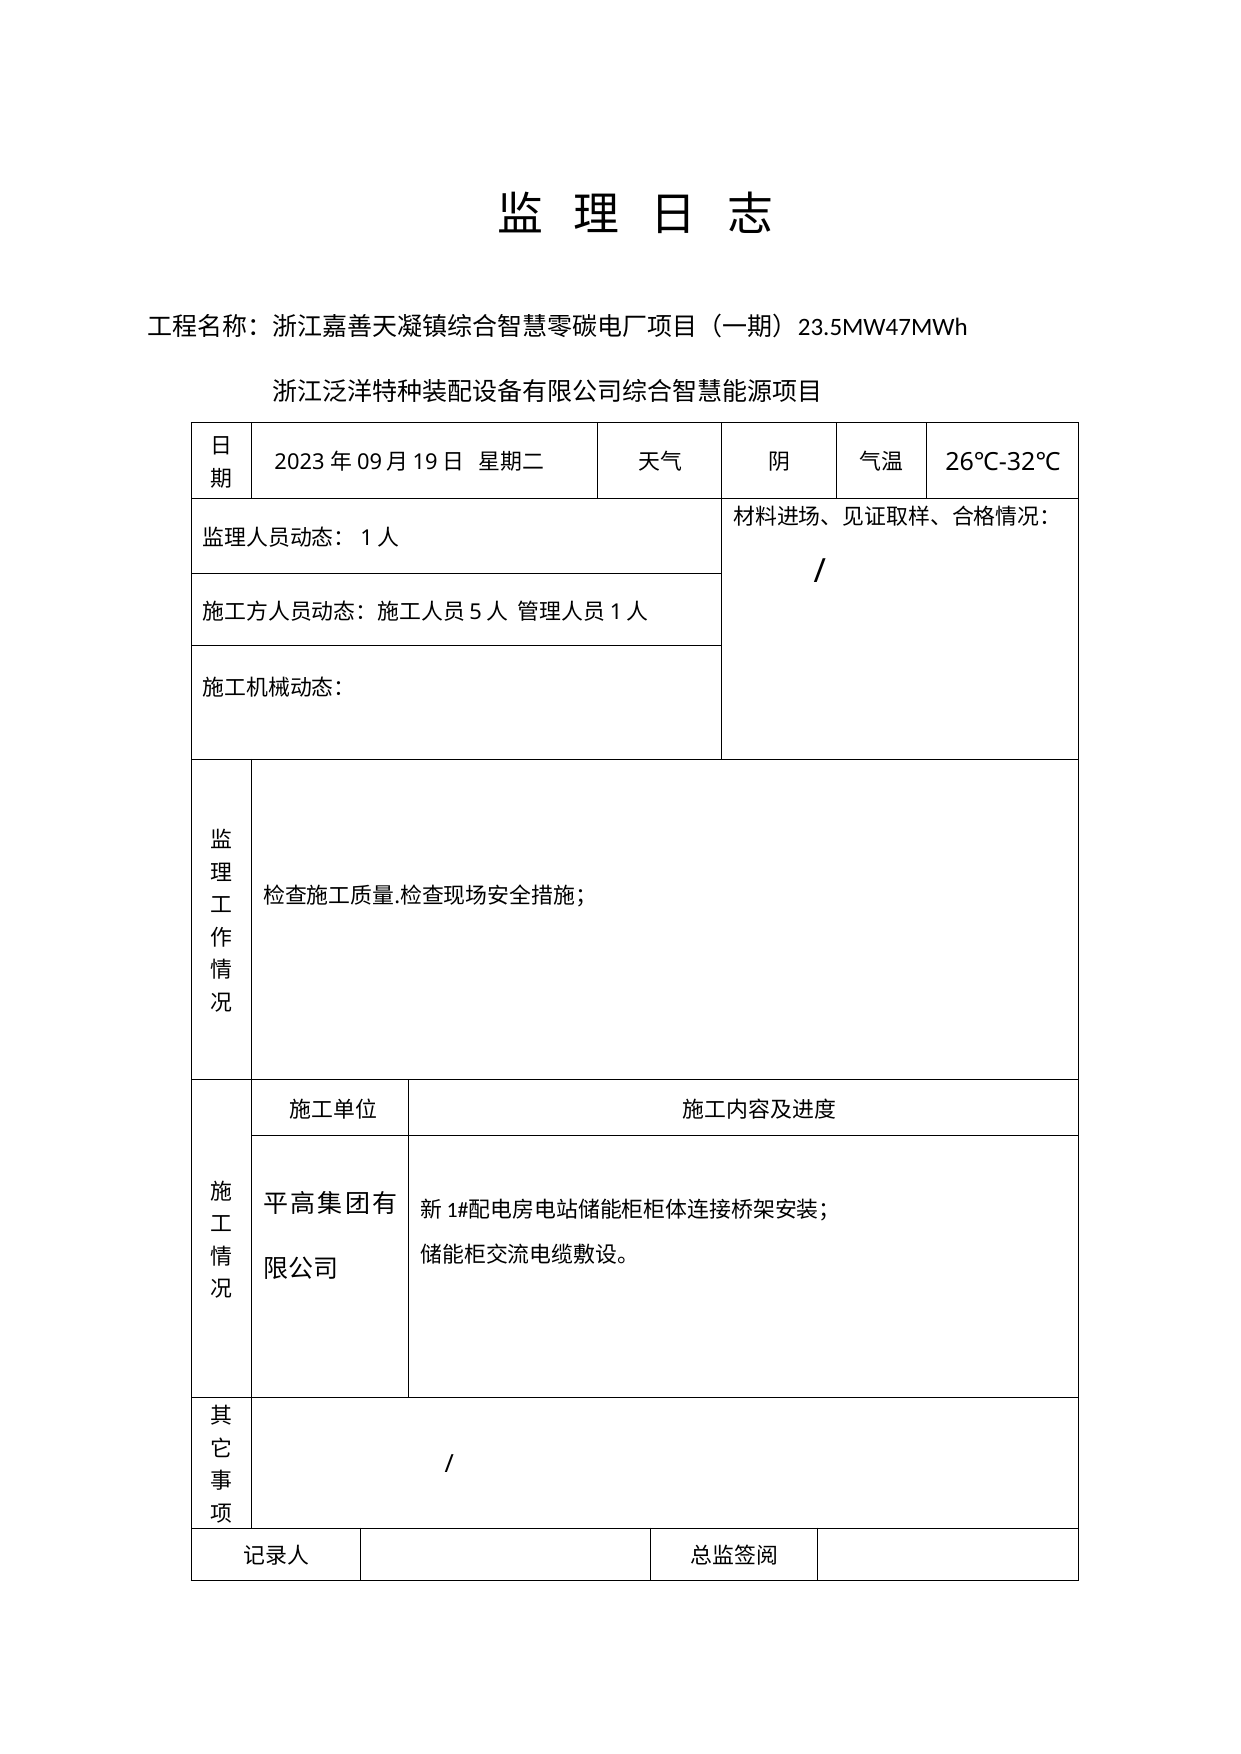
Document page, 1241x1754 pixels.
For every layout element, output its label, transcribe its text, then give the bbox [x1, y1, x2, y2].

table_cell 监理人员动态： 1人 [192, 499, 721, 573]
table_header 日期 [192, 423, 251, 497]
table_cell 新1#配电房电站储能柜柜体连接桥架安装； 储能柜交流电缆敷设。 [409, 1136, 1078, 1397]
table_header 2023 年 09月19日 星期二 [252, 423, 597, 497]
table_cell [361, 1529, 650, 1580]
table_cell 总监签阅 [651, 1529, 817, 1580]
table_cell 记录人 [192, 1529, 360, 1580]
text 工程名称：浙江嘉善天凝镇综合智慧零碳电厂项目（一期）23.5MW47MWh [148, 292, 1122, 357]
table_cell 施工内容及进度 [409, 1080, 1078, 1135]
table_header 天气 [598, 423, 721, 497]
table_cell / [252, 1398, 1078, 1528]
table_cell 检查施工质量.检查现场安全措施； [252, 760, 1078, 1079]
table_cell 材料进场、见证取样、合格情况： / [722, 499, 1078, 759]
table_cell 其它事项 [192, 1398, 251, 1528]
table_cell 监理工作情况 [192, 760, 251, 1079]
table_cell 平高集团有限公司 [252, 1136, 408, 1397]
table_header 26℃-32℃ [927, 423, 1078, 497]
table_cell 施工机械动态： [192, 646, 721, 759]
table_cell 施工 情况 [192, 1080, 251, 1397]
table_cell 施工方人员动态：施工人员5人 管理人员1人 [192, 574, 721, 645]
table_cell [818, 1529, 1078, 1580]
table_header 阴 [722, 423, 836, 497]
text 浙江泛洋特种装配设备有限公司综合智慧能源项目 [148, 357, 1122, 422]
table_header 气温 [837, 423, 926, 497]
table_cell 施工单位 [252, 1080, 408, 1135]
text 监 理 日 志 [148, 162, 1122, 259]
